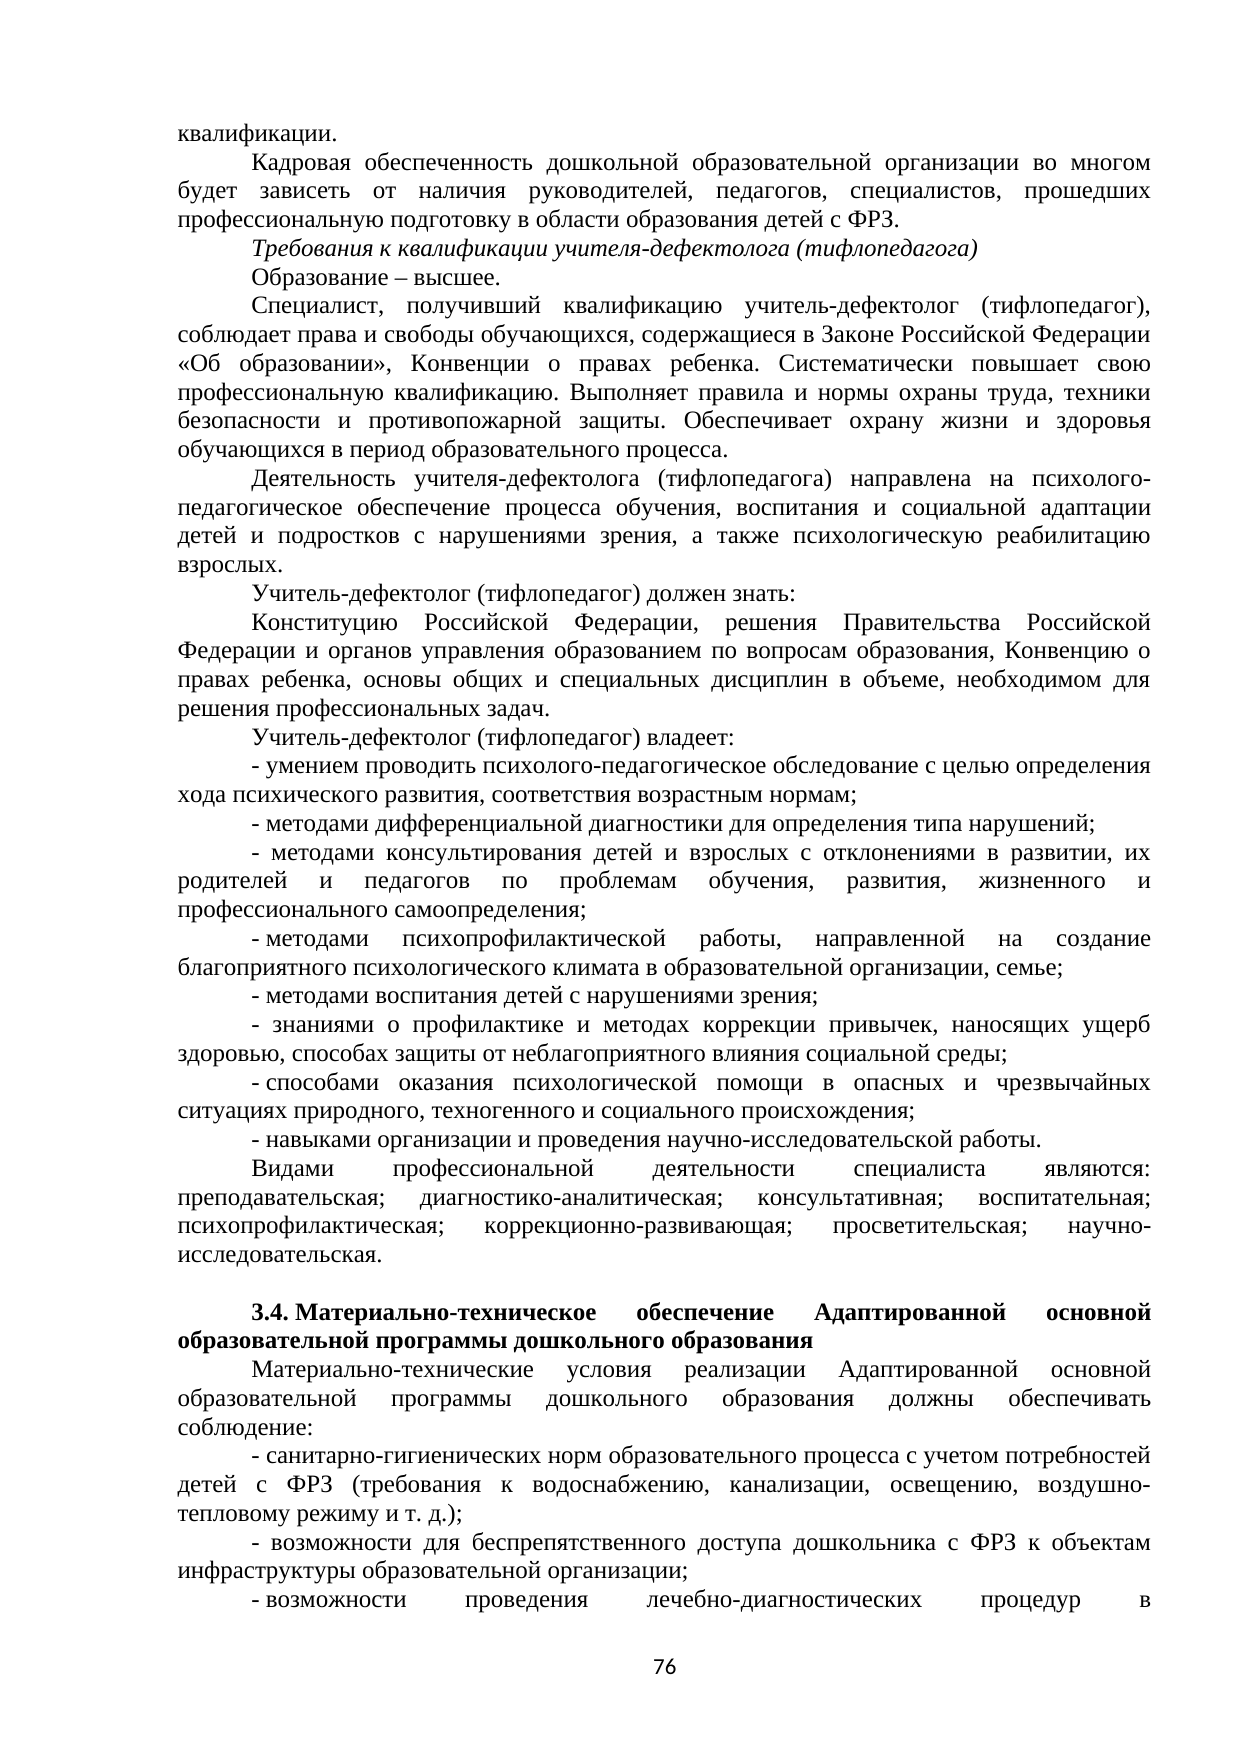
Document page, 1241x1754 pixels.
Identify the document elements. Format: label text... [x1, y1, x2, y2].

text Требования к квалификации учителя-дефектолога (тифлопедагога) [177, 233, 1152, 262]
text Кадровая обеспеченность дошкольной образовательной организации во многом будет зависеть от наличия руководителей, педагогов, специалистов, прошедших профессиональную подготовку в области образования детей с ФРЗ. [177, 147, 1152, 233]
text 3.4. Материально-техническое обеспечение Адаптированной основной образовательной программы дошкольного образования [177, 1297, 1152, 1354]
text - возможности для беспрепятственного доступа дошкольника с ФРЗ к объектам инфраструктуры образовательной организации; [177, 1527, 1152, 1584]
text - способами оказания психологической помощи в опасных и чрезвычайных ситуациях природного, техногенного и социального происхождения; [177, 1067, 1152, 1124]
text Конституцию Российской Федерации, решения Правительства Российской Федерации и органов управления образованием по вопросам образования, Конвенцию о правах ребенка, основы общих и специальных дисциплин в объеме, необходимом для решения профессиональных задач. [177, 607, 1152, 722]
text - методами консультирования детей и взрослых с отклонениями в развитии, их родителей и педагогов по проблемам обучения, развития, жизненного и профессионального самоопределения; [177, 837, 1152, 923]
text Материально-технические условия реализации Адаптированной основной образовательной программы дошкольного образования должны обеспечивать соблюдение: [177, 1354, 1152, 1441]
text - санитарно-гигиенических норм образовательного процесса с учетом потребностей детей с ФРЗ (требования к водоснабжению, канализации, освещению, воздушно-тепловому режиму и т. д.); [177, 1441, 1152, 1527]
text - методами психопрофилактической работы, направленной на создание благоприятного психологического климата в образовательной организации, семье; [177, 923, 1152, 981]
text Учитель-дефектолог (тифлопедагог) владеет: [177, 722, 1152, 751]
text Специалист, получивший квалификацию учитель-дефектолог (тифлопедагог), соблюдает права и свободы обучающихся, содержащиеся в Законе Российской Федерации «Об образовании», Конвенции о правах ребенка. Систематически повышает свою профессиональную квалификацию. Выполняет правила и нормы охраны труда, техники безопасности и противопожарной защиты. Обеспечивает охрану жизни и здоровья обучающихся в период образовательного процесса. [177, 291, 1152, 463]
text - знаниями о профилактике и методах коррекции привычек, наносящих ущерб здоровью, способах защиты от неблагоприятного влияния социальной среды; [177, 1009, 1152, 1067]
text Образование – высшее. [177, 262, 1152, 291]
text - навыками организации и проведения научно-исследовательской работы. [177, 1124, 1152, 1153]
text - методами воспитания детей с нарушениями зрения; [177, 981, 1152, 1009]
text - умением проводить психолого-педагогическое обследование с целью определения хода психического развития, соответствия возрастным нормам; [177, 751, 1152, 808]
text Деятельность учителя-дефектолога (тифлопедагога) направлена на психолого-педагогическое обеспечение процесса обучения, воспитания и социальной адаптации детей и подростков с нарушениями зрения, а также психологическую реабилитацию взрослых. [177, 463, 1152, 578]
text Видами профессиональной деятельности специалиста являются: преподавательская; диагностико-аналитическая; консультативная; воспитательная; психопрофилактическая; коррекционно-развивающая; просветительская; научно-исследовательская. [177, 1153, 1152, 1268]
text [177, 1584, 1152, 1613]
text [177, 118, 1152, 147]
text Учитель-дефектолог (тифлопедагог) должен знать: [177, 578, 1152, 607]
text - методами дифференциальной диагностики для определения типа нарушений; [177, 808, 1152, 837]
